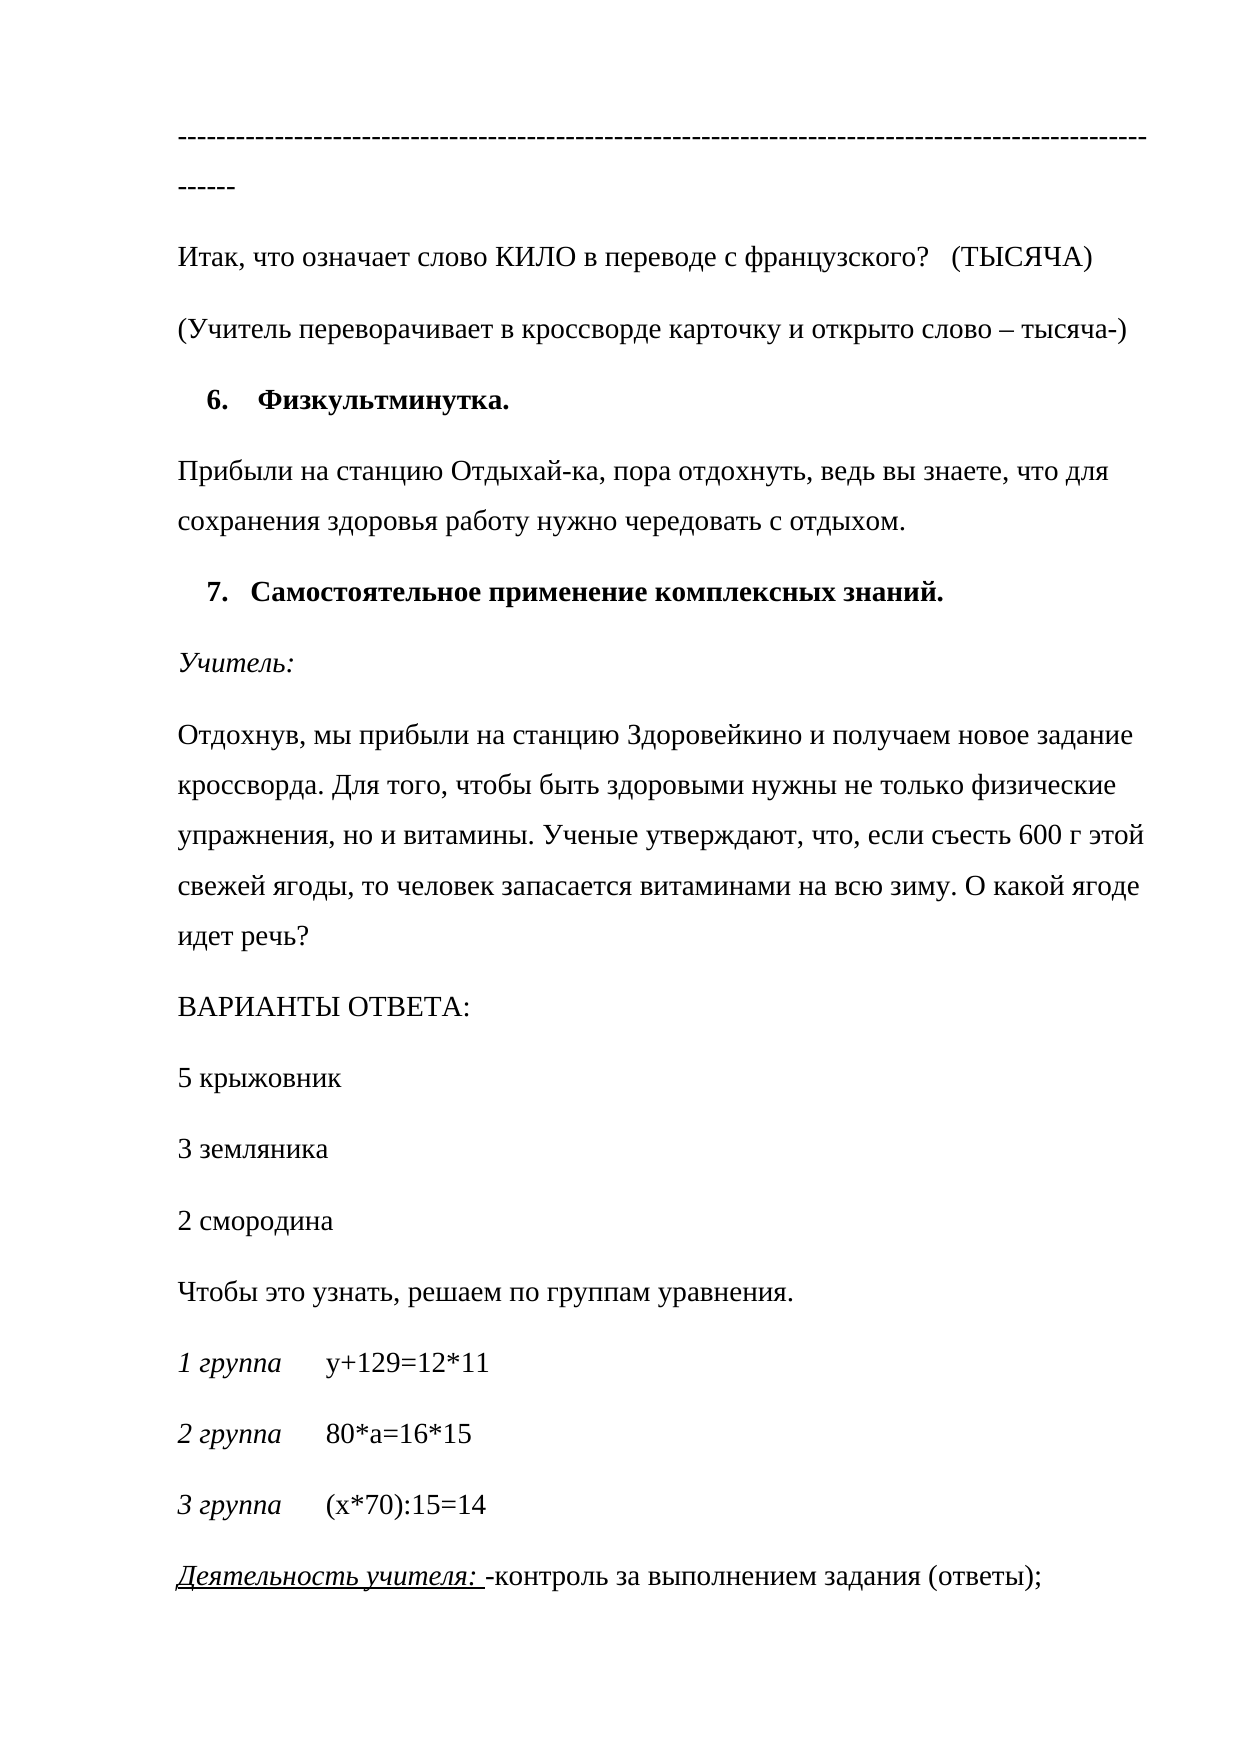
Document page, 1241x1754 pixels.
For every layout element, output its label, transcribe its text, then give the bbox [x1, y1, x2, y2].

text 3 земляника [177, 1131, 1152, 1165]
text 7. Самостоятельное применение комплексных знаний. [177, 574, 1152, 608]
text 3 группа (x*70):15=14 [177, 1487, 1152, 1521]
text Чтобы это узнать, решаем по группам уравнения. [177, 1274, 1152, 1307]
text Итак, что означает слово КИЛО в переводе с французского? (ТЫСЯЧА) [177, 239, 1152, 273]
text Отдохнув, мы прибыли на станцию Здоровейкино и получаем новое задание кроссворда. Для того, чтобы быть здоровыми нужны не только физические упражнения, но и витамины. Ученые утверждают, что, если съесть 600 г этой свежей ягоды, то человек запасается витаминами на всю зиму. О какой ягоде идет речь? [177, 717, 1152, 952]
text 1 группа y+129=12*11 [177, 1345, 1152, 1378]
text Прибыли на станцию Отдыхай-ка, пора отдохнуть, ведь вы знаете, что для сохранения здоровья работу нужно чередовать с отдыхом. [177, 453, 1152, 537]
text Учитель: [177, 646, 1152, 679]
text 6. Физкультминутка. [177, 382, 1152, 415]
text 5 крыжовник [177, 1060, 1152, 1094]
text 2 группа 80*a=16*15 [177, 1416, 1152, 1449]
text 2 смородина [177, 1203, 1152, 1236]
text ВАРИАНТЫ ОТВЕТА: [177, 989, 1152, 1023]
text (Учитель переворачивает в кроссворде карточку и открыто слово – тысяча-) [177, 311, 1152, 344]
text ---------------------------------------------------------------------------------------------------------- [177, 118, 1152, 202]
text Деятельность учителя: -контроль за выполнением задания (ответы); [177, 1558, 1152, 1592]
